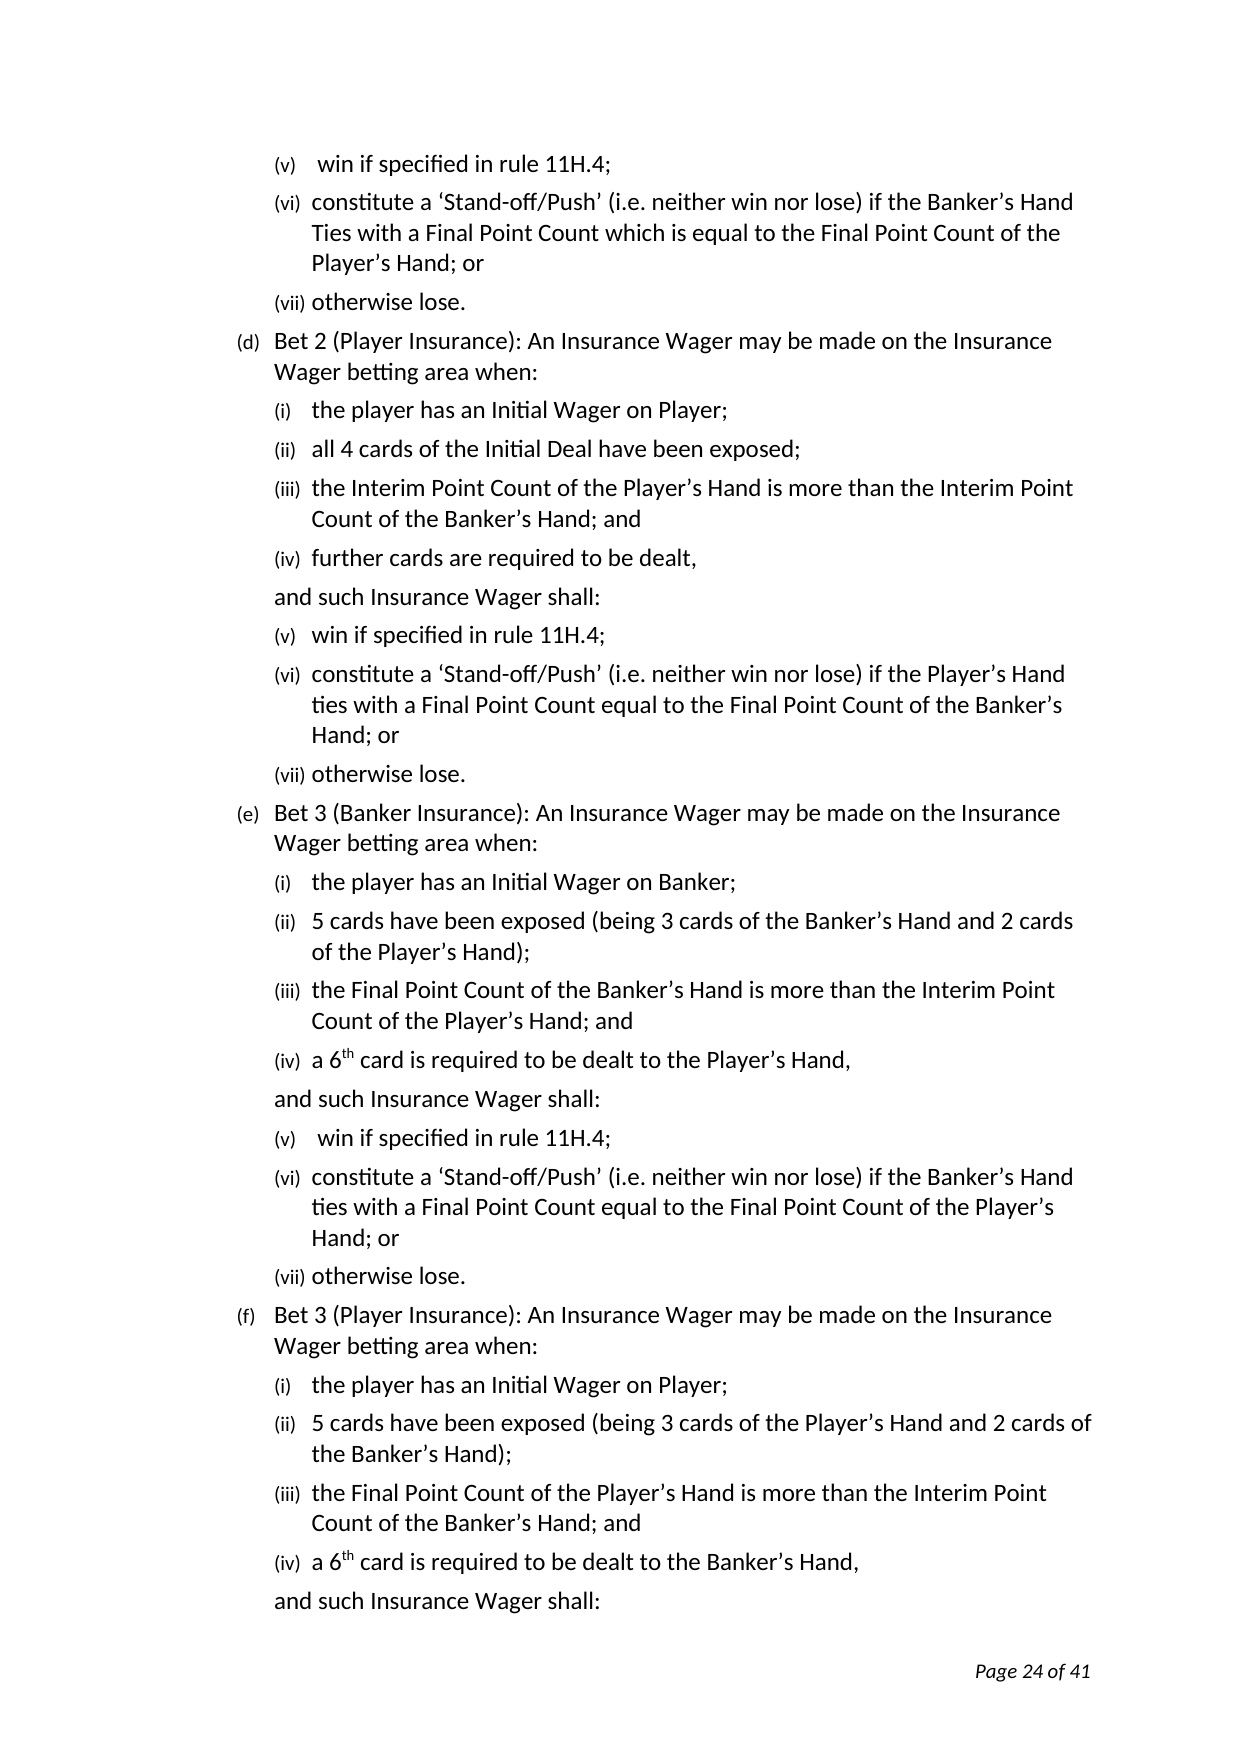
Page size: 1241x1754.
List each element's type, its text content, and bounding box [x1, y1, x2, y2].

list win if specified in rule 11H.4; [274, 148, 1092, 178]
list constitute a ‘Stand-off/Push’ (i.e. neither win nor lose) if the Banker’s Hand Ties with a Final Point Count which is equal to the Final Point Count of the Player’s Hand; or [274, 187, 1092, 278]
list the Final Point Count of the Player’s Hand is more than the Interim Point Count of the Banker’s Hand; and [274, 1477, 1092, 1538]
list all 4 cards of the Initial Deal have been exposed; [274, 433, 1092, 464]
list constitute a ‘Stand-off/Push’ (i.e. neither win nor lose) if the Banker’s Hand ties with a Final Point Count equal to the Final Point Count of the Player’s Hand; or [274, 1161, 1092, 1252]
list otherwise lose. [274, 1261, 1092, 1291]
list otherwise lose. [274, 286, 1092, 317]
list 5 cards have been exposed (being 3 cards of the Banker’s Hand and 2 cards of the Player’s Hand); [274, 905, 1092, 966]
list win if specified in rule 11H.4; [274, 619, 1092, 650]
list Bet 3 (Player Insurance): An Insurance Wager may be made on the Insurance Wager betting area when: [236, 1299, 1092, 1360]
list a 6th card is required to be dealt to the Player’s Hand, [274, 1044, 1092, 1074]
list win if specified in rule 11H.4; [274, 1122, 1092, 1152]
list and such Insurance Wager shall: [274, 1585, 1092, 1616]
list a 6th card is required to be dealt to the Banker’s Hand, [274, 1546, 1092, 1577]
list further cards are required to be dealt, [274, 542, 1092, 572]
list the player has an Initial Wager on Banker; [274, 866, 1092, 897]
list and such Insurance Wager shall: [274, 1083, 1092, 1113]
list constitute a ‘Stand-off/Push’ (i.e. neither win nor lose) if the Player’s Hand ties with a Final Point Count equal to the Final Point Count of the Banker’s Hand; or [274, 658, 1092, 750]
list 5 cards have been exposed (being 3 cards of the Player’s Hand and 2 cards of the Banker’s Hand); [274, 1408, 1092, 1469]
list the Interim Point Count of the Player’s Hand is more than the Interim Point Count of the Banker’s Hand; and [274, 472, 1092, 533]
list otherwise lose. [274, 758, 1092, 789]
list and such Insurance Wager shall: [274, 581, 1092, 611]
list the player has an Initial Wager on Player; [274, 1369, 1092, 1399]
list the Final Point Count of the Banker’s Hand is more than the Interim Point Count of the Player’s Hand; and [274, 975, 1092, 1036]
list Bet 3 (Banker Insurance): An Insurance Wager may be made on the Insurance Wager betting area when: [236, 797, 1092, 858]
list the player has an Initial Wager on Player; [274, 395, 1092, 425]
list Bet 2 (Player Insurance): An Insurance Wager may be made on the Insurance Wager betting area when: [236, 325, 1092, 386]
